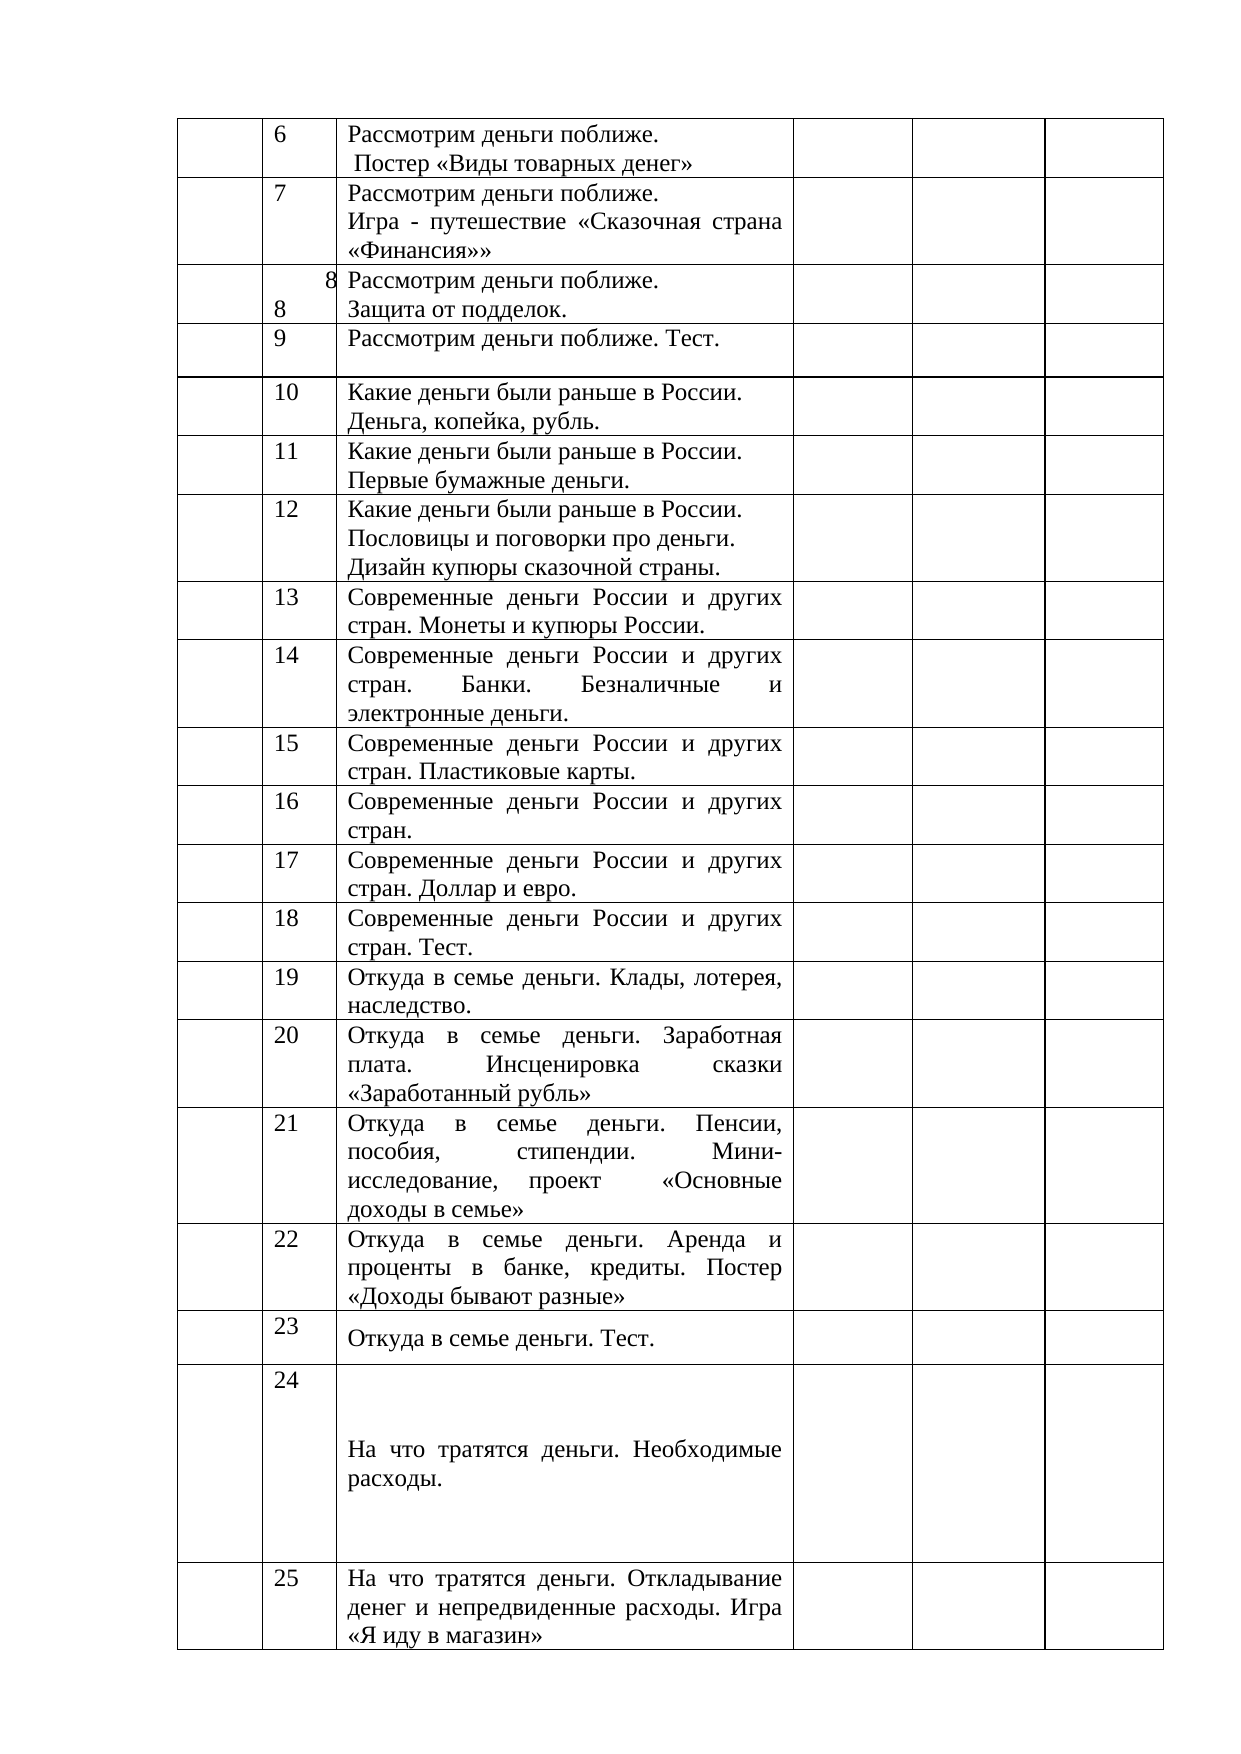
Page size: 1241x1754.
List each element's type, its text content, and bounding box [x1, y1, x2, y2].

table_cell [178, 845, 262, 902]
table_cell 10 [263, 378, 336, 435]
table_cell [1046, 265, 1163, 322]
table_cell [913, 119, 1044, 177]
table_cell [178, 1563, 262, 1649]
table_cell [178, 265, 262, 322]
table_cell [178, 728, 262, 785]
table_cell [178, 962, 262, 1019]
table_cell [1046, 495, 1163, 581]
table_cell [794, 324, 912, 376]
table_cell Какие деньги были раньше в России. Первые бумажные деньги. [337, 436, 793, 493]
table_cell [913, 1365, 1044, 1562]
table_cell [913, 495, 1044, 581]
table_cell [1046, 1365, 1163, 1562]
table_cell Откуда в семье деньги. Тест. [337, 1311, 793, 1364]
table_cell [178, 1108, 262, 1223]
table_cell Современные деньги России и других стран. Банки. Безналичные и электронные деньги. [337, 640, 793, 727]
table_cell 15 [263, 728, 336, 785]
table_cell [913, 786, 1044, 844]
table_cell [1046, 640, 1163, 727]
table_cell Откуда в семье деньги. Заработная плата. Инсценировка сказки «Заработанный рубль» [337, 1020, 793, 1107]
table_cell 7 [263, 178, 336, 264]
table_cell [178, 119, 262, 177]
table_cell [913, 324, 1044, 376]
table_cell [1046, 1224, 1163, 1310]
table_cell [1046, 436, 1163, 493]
table_cell [1046, 962, 1163, 1019]
table_cell 24 [263, 1365, 336, 1562]
table_cell [1046, 324, 1163, 376]
table_cell 18 [263, 903, 336, 961]
table_cell [794, 1563, 912, 1649]
table_cell [1046, 728, 1163, 785]
table_cell Рассмотрим деньги поближе. Игра - путешествие «Сказочная страна «Финансия»» [337, 178, 793, 264]
table_cell Современные деньги России и других стран. Доллар и евро. [337, 845, 793, 902]
table_cell [178, 324, 262, 376]
table_cell [794, 1020, 912, 1107]
table_cell [913, 436, 1044, 493]
table_cell Современные деньги России и других стран. Пластиковые карты. [337, 728, 793, 785]
table_cell [1046, 903, 1163, 961]
table_cell [178, 1224, 262, 1310]
table_cell [913, 845, 1044, 902]
table_cell 21 [263, 1108, 336, 1223]
table_cell [913, 1563, 1044, 1649]
table_cell [794, 436, 912, 493]
table_cell [794, 962, 912, 1019]
table_cell Современные деньги России и других стран. [337, 786, 793, 844]
table_cell 12 [263, 495, 336, 581]
table_cell [178, 640, 262, 727]
table_cell На что тратятся деньги. Откладывание денег и непредвиденные расходы. Игра «Я иду в магазин» [337, 1563, 793, 1649]
table_cell [178, 1365, 262, 1562]
table_cell [794, 903, 912, 961]
table_cell 14 [263, 640, 336, 727]
table_cell 16 [263, 786, 336, 844]
table_cell [794, 845, 912, 902]
table_cell [913, 1108, 1044, 1223]
table_cell [1046, 378, 1163, 435]
table_cell [913, 1020, 1044, 1107]
table_cell [913, 903, 1044, 961]
table_cell [1046, 119, 1163, 177]
table_cell 11 [263, 436, 336, 493]
table_cell [913, 1311, 1044, 1364]
table_cell [794, 1224, 912, 1310]
table_cell [1046, 1020, 1163, 1107]
table_cell Рассмотрим деньги поближе. Постер «Виды товарных денег» [337, 119, 793, 177]
table_cell Откуда в семье деньги. Клады, лотерея, наследство. [337, 962, 793, 1019]
table_cell [794, 178, 912, 264]
table_cell [1046, 1563, 1163, 1649]
table_cell 23 [263, 1311, 336, 1364]
table_cell [178, 1020, 262, 1107]
table_cell 22 [263, 1224, 336, 1310]
table_cell Какие деньги были раньше в России. Пословицы и поговорки про деньги. Дизайн купюры сказочной страны. [337, 495, 793, 581]
table_cell [178, 582, 262, 639]
table_cell [1046, 582, 1163, 639]
table_cell [178, 178, 262, 264]
table_cell [913, 582, 1044, 639]
table_cell [794, 119, 912, 177]
table_cell 17 [263, 845, 336, 902]
table_cell Откуда в семье деньги. Аренда и проценты в банке, кредиты. Постер «Доходы бывают разные» [337, 1224, 793, 1310]
table_cell [1046, 178, 1163, 264]
table_cell [913, 178, 1044, 264]
table_cell [794, 1311, 912, 1364]
table_cell [1046, 1108, 1163, 1223]
table_cell На что тратятся деньги. Необходимые расходы. [337, 1365, 793, 1562]
table_cell [1046, 1311, 1163, 1364]
table_cell Современные деньги России и других стран. Тест. [337, 903, 793, 961]
table_cell Какие деньги были раньше в России. Деньга, копейка, рубль. [337, 378, 793, 435]
table_cell [794, 495, 912, 581]
table_cell Рассмотрим деньги поближе. Защита от подделок. [337, 265, 793, 322]
table_cell [794, 1365, 912, 1562]
table_cell 6 [263, 119, 336, 177]
table_cell [794, 265, 912, 322]
table_cell [913, 962, 1044, 1019]
table_cell [178, 378, 262, 435]
table_cell 13 [263, 582, 336, 639]
table_cell [913, 378, 1044, 435]
table_cell [794, 786, 912, 844]
table_cell [913, 265, 1044, 322]
table_cell [178, 1311, 262, 1364]
table_cell [178, 786, 262, 844]
table_cell [1046, 845, 1163, 902]
table_cell [794, 582, 912, 639]
table_cell [794, 728, 912, 785]
table_cell Современные деньги России и других стран. Монеты и купюры России. [337, 582, 793, 639]
table_cell 19 [263, 962, 336, 1019]
table_cell Рассмотрим деньги поближе. Тест. [337, 324, 793, 376]
table_cell [1046, 786, 1163, 844]
table_cell 25 [263, 1563, 336, 1649]
table_cell [913, 1224, 1044, 1310]
table_cell Откуда в семье деньги. Пенсии, пособия, стипендии. Мини-исследование, проект «Основные доходы в семье» [337, 1108, 793, 1223]
table_cell [913, 728, 1044, 785]
table_cell [178, 436, 262, 493]
table_cell [178, 495, 262, 581]
table_cell 20 [263, 1020, 336, 1107]
table_cell [178, 903, 262, 961]
table_cell 9 [263, 324, 336, 376]
table_cell [794, 1108, 912, 1223]
table_cell [794, 378, 912, 435]
table_cell [794, 640, 912, 727]
table_cell 88 [263, 265, 336, 322]
table_cell [913, 640, 1044, 727]
